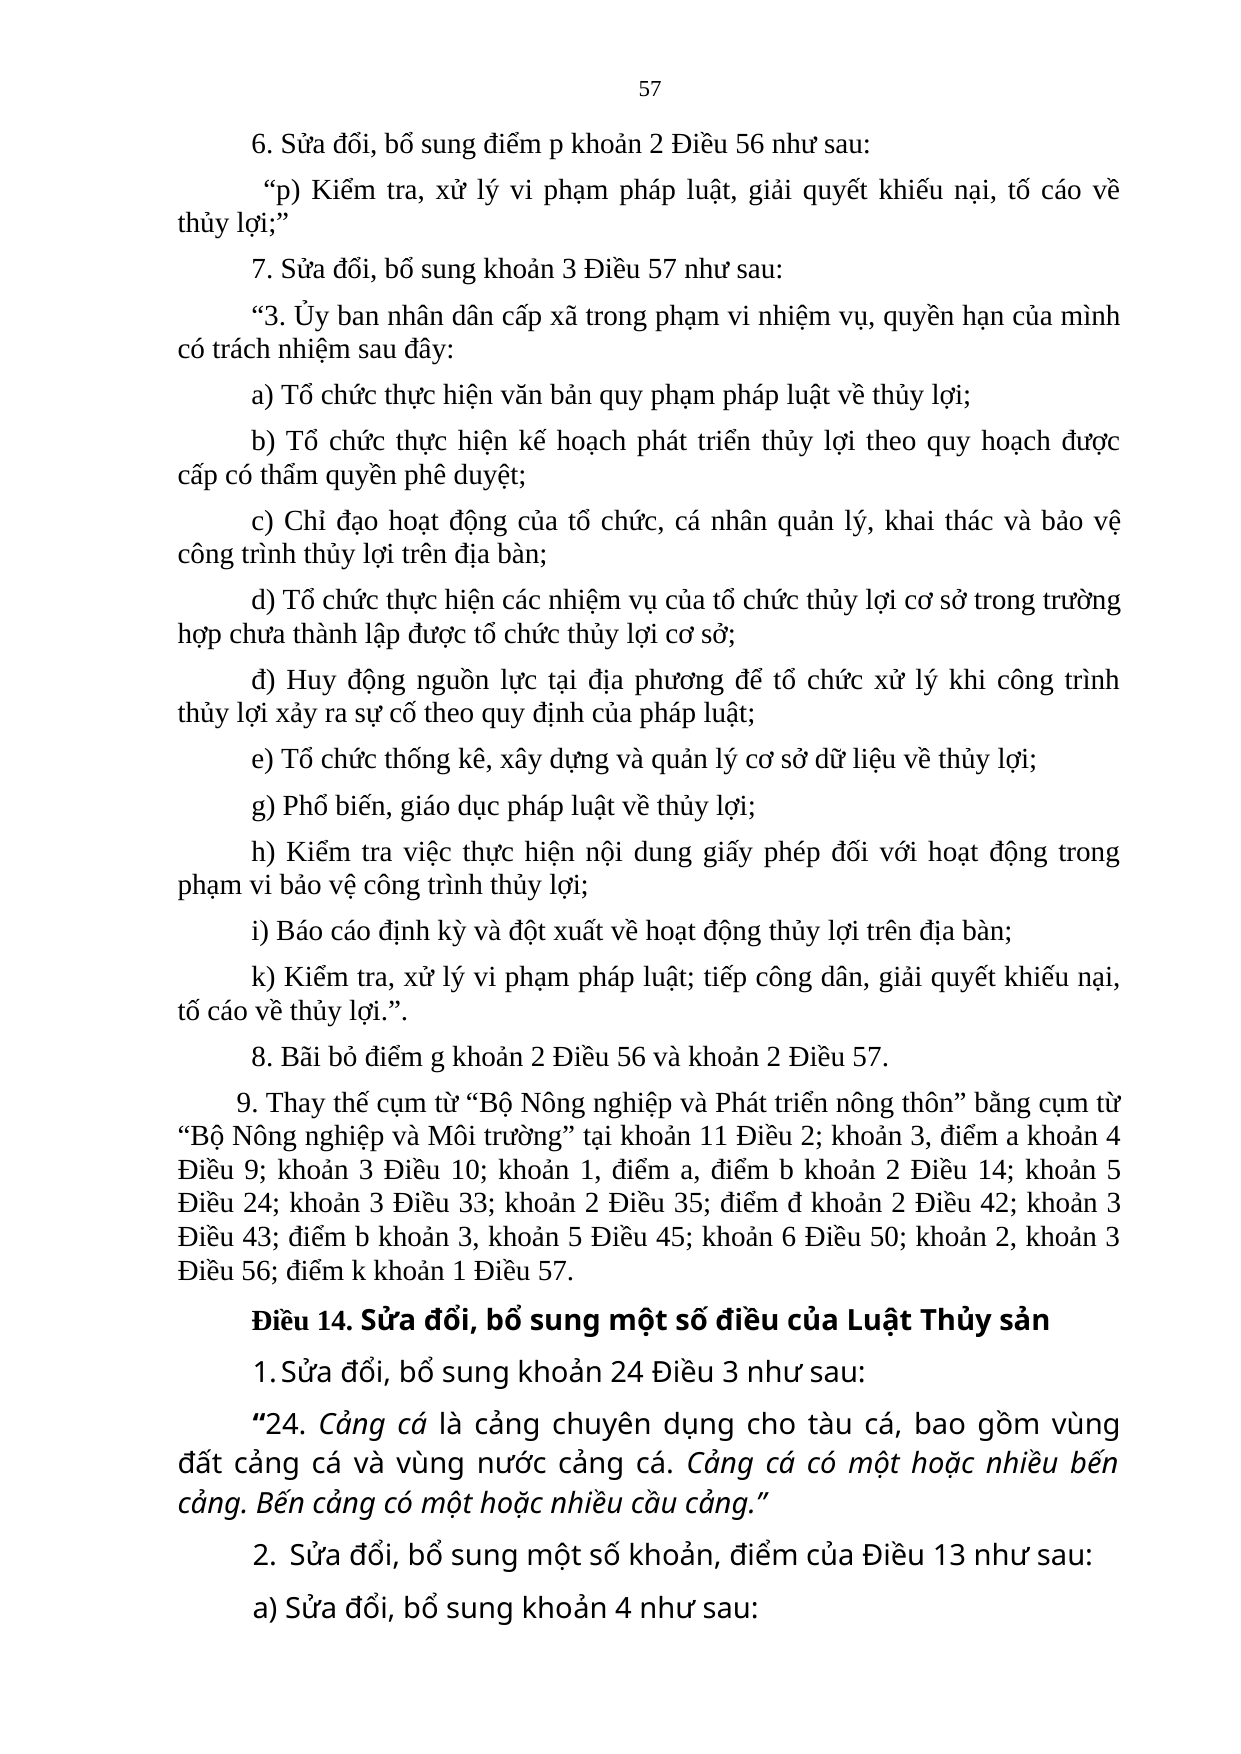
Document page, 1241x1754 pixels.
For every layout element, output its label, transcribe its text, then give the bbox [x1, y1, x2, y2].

list Sửa đổi, bổ sung điểm p khoản 2 Điều 56 như sau: [177, 126, 1122, 159]
text e) Tổ chức thống kê, xây dựng và quản lý cơ sở dữ liệu về thủy lợi; [177, 742, 1122, 775]
text đ) Huy động nguồn lực tại địa phương để tổ chức xử lý khi công trình thủy lợi xảy ra sự cố theo quy định của pháp luật; [177, 662, 1122, 729]
text k) Kiểm tra, xử lý vi phạm pháp luật; tiếp công dân, giải quyết khiếu nại, tố cáo về thủy lợi.”. [177, 959, 1122, 1026]
list Thay thế cụm từ “Bộ Nông nghiệp và Phát triển nông thôn” bằng cụm từ “Bộ Nông nghiệp và Môi trường” tại khoản 11 Điều 2; khoản 3, điểm a khoản 4 Điều 9; khoản 3 Điều 10; khoản 1, điểm a, điểm b khoản 2 Điều 14; khoản 5 Điều 24; khoản 3 Điều 33; khoản 2 Điều 35; điểm đ khoản 2 Điều 42; khoản 3 Điều 43; điểm b khoản 3, khoản 5 Điều 45; khoản 6 Điều 50; khoản 2, khoản 3 Điều 56; điểm k khoản 1 Điều 57. [177, 1085, 1122, 1286]
list Sửa đổi, bổ sung một số điều của Luật Thủy sản [177, 1299, 1122, 1338]
list Sửa đổi, bổ sung một số khoản, điểm của Điều 13 như sau: [252, 1535, 1122, 1574]
text b) Tổ chức thực hiện kế hoạch phát triển thủy lợi theo quy hoạch được cấp có thẩm quyền phê duyệt; [177, 423, 1122, 490]
list Sửa đổi, bổ sung khoản 3 Điều 57 như sau: [177, 252, 1122, 285]
text “p) Kiểm tra, xử lý vi phạm pháp luật, giải quyết khiếu nại, tố cáo về thủy lợi;” [177, 172, 1122, 239]
list Bãi bỏ điểm g khoản 2 Điều 56 và khoản 2 Điều 57. [177, 1039, 1122, 1072]
text “3. Ủy ban nhân dân cấp xã trong phạm vi nhiệm vụ, quyền hạn của mình có trách nhiệm sau đây: [177, 298, 1122, 365]
text c) Chỉ đạo hoạt động của tổ chức, cá nhân quản lý, khai thác và bảo vệ công trình thủy lợi trên địa bàn; [177, 503, 1122, 570]
text a) Tổ chức thực hiện văn bản quy phạm pháp luật về thủy lợi; [177, 377, 1122, 411]
text d) Tổ chức thực hiện các nhiệm vụ của tổ chức thủy lợi cơ sở trong trường hợp chưa thành lập được tổ chức thủy lợi cơ sở; [177, 582, 1122, 649]
text i) Báo cáo định kỳ và đột xuất về hoạt động thủy lợi trên địa bàn; [177, 913, 1122, 947]
text g) Phổ biến, giáo dục pháp luật về thủy lợi; [177, 788, 1122, 821]
text h) Kiểm tra việc thực hiện nội dung giấy phép đối với hoạt động trong phạm vi bảo vệ công trình thủy lợi; [177, 834, 1122, 901]
list Sửa đổi, bổ sung khoản 24 Điều 3 như sau: [252, 1351, 1122, 1391]
text a) Sửa đổi, bổ sung khoản 4 như sau: [252, 1587, 1122, 1627]
text “24. Cảng cá là cảng chuyên dụng cho tàu cá, bao gồm vùng đất cảng cá và vùng nước cảng cá. Cảng cá có một hoặc nhiều bến cảng. Bến cảng có một hoặc nhiều cầu cảng.” [177, 1403, 1122, 1522]
